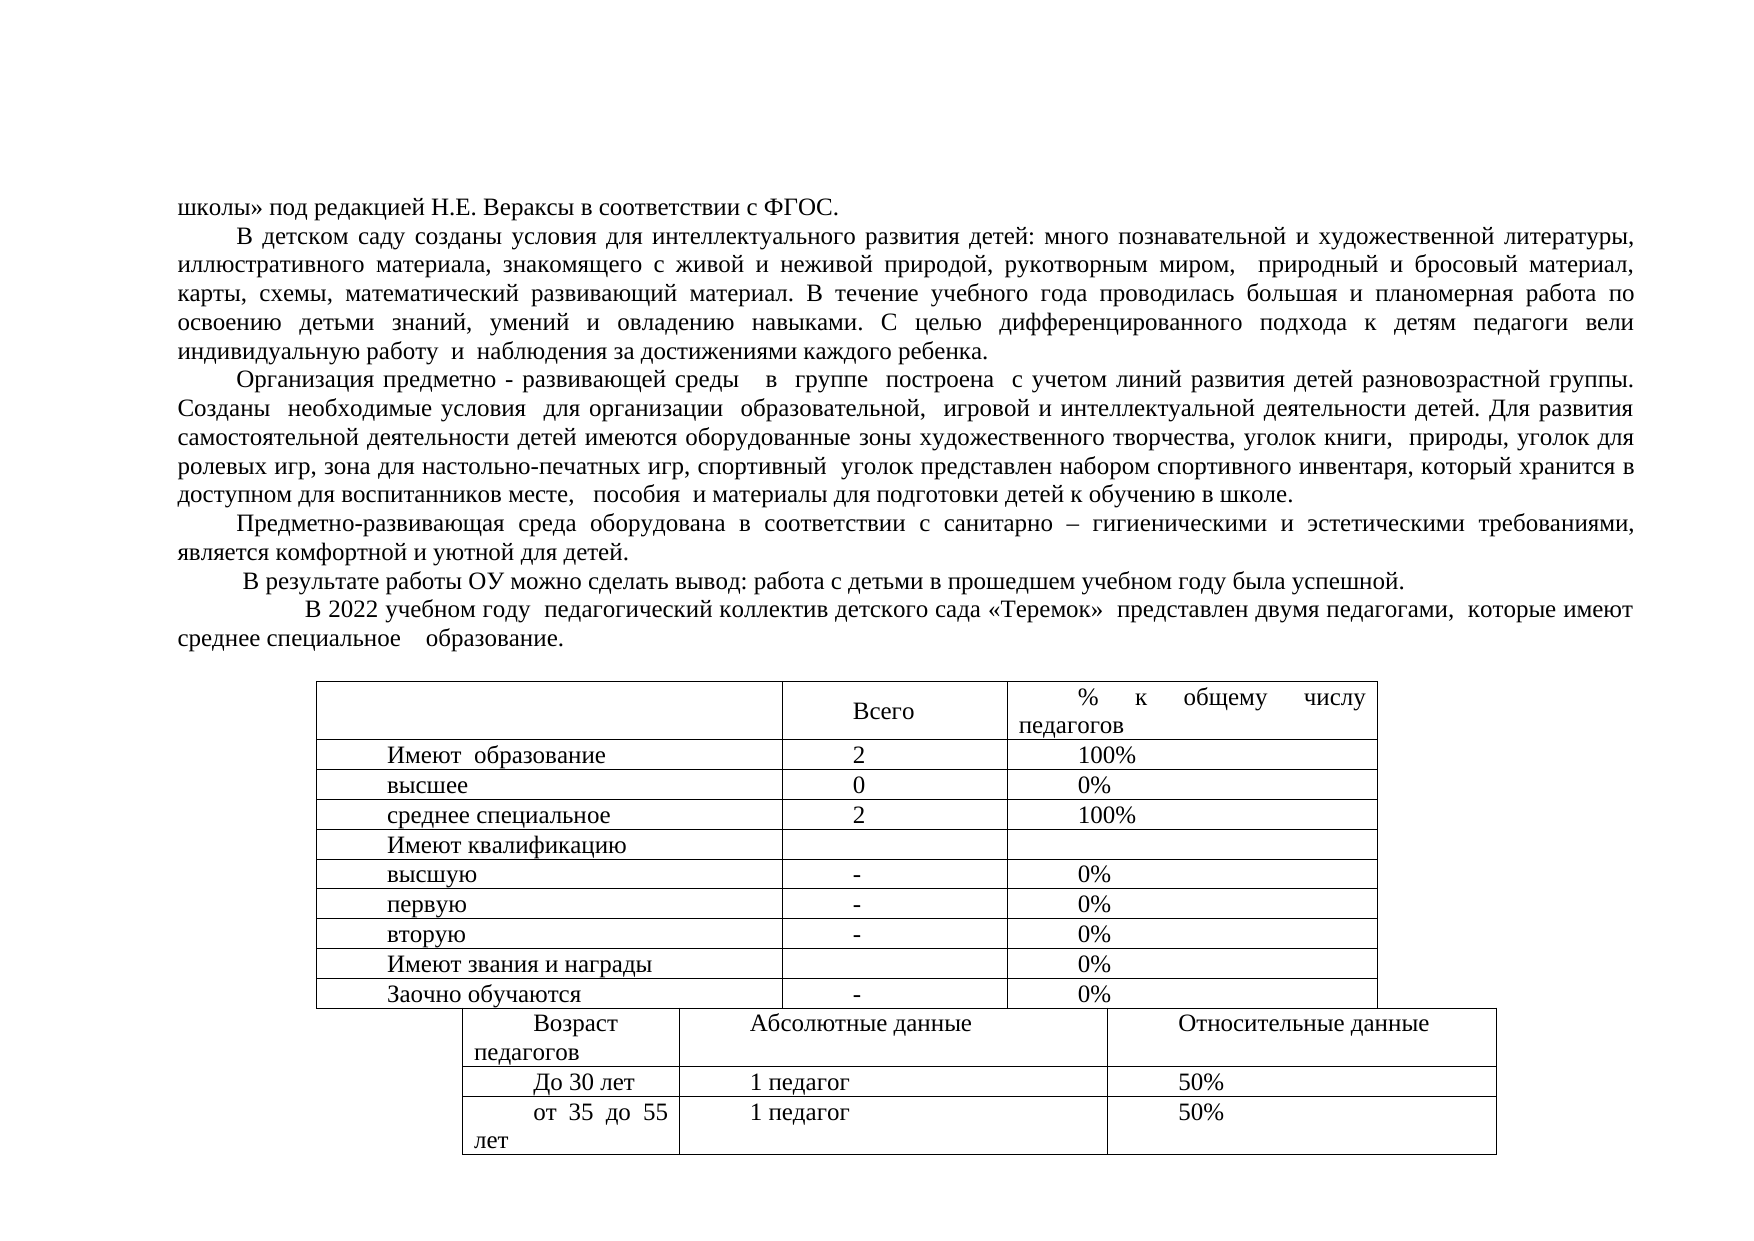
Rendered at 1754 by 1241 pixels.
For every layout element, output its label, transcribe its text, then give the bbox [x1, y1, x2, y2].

table_cell Относительные данные [1108, 1009, 1496, 1066]
table_cell 0% [1008, 979, 1377, 1007]
table_cell высшую [317, 860, 782, 888]
text В детском саду созданы условия для интеллектуального развития детей: много познавательной и художественной литературы, иллюстративного материала, знакомящего с живой и неживой природой, рукотворным миром, природный и бросовый материал, карты, схемы, математический развивающий материал. В течение учебного года проводилась большая и планомерная работа по освоению детьми знаний, умений и овладению навыками. С целью дифференцированного подхода к детям педагоги вели индивидуальную работу и наблюдения за достижениями каждого ребенка. [177, 221, 1636, 364]
text В результате работы ОУ можно сделать вывод: работа с детьми в прошедшем учебном году была успешной. [177, 566, 1636, 594]
table_cell от 35 до 55 лет [463, 1097, 679, 1154]
table_header Всего [783, 682, 1007, 739]
table_header % к общему числу педагогов [1008, 682, 1377, 739]
table_cell 0% [1008, 949, 1377, 978]
table_cell До 30 лет [463, 1067, 679, 1096]
table_cell - [783, 889, 1007, 918]
table_cell Заочно обучаются [317, 979, 782, 1007]
table_cell 50% [1108, 1097, 1496, 1154]
table_cell - [783, 860, 1007, 888]
table_cell Имеют звания и награды [317, 949, 782, 978]
table_cell высшее [317, 770, 782, 799]
table_cell среднее специальное [317, 800, 782, 829]
table_cell 0% [1008, 889, 1377, 918]
table_cell 0 [783, 770, 1007, 799]
table_cell 100% [1008, 740, 1377, 769]
table_cell [783, 830, 1007, 858]
table_cell Имеют образование [317, 740, 782, 769]
table_cell 1 педагог [680, 1097, 1107, 1154]
table_cell 1 педагог [680, 1067, 1107, 1096]
table_cell 0% [1008, 770, 1377, 799]
table_cell [1008, 830, 1377, 858]
table_cell 2 [783, 740, 1007, 769]
table_cell 0% [1008, 860, 1377, 888]
text Организация предметно - развивающей среды в группе построена с учетом линий развития детей разновозрастной группы. Созданы необходимые условия для организации образовательной, игровой и интеллектуальной деятельности детей. Для развития самостоятельной деятельности детей имеются оборудованные зоны художественного творчества, уголок книги, природы, уголок для ролевых игр, зона для настольно-печатных игр, спортивный уголок представлен набором спортивного инвентаря, который хранится в доступном для воспитанников месте, пособия и материалы для подготовки детей к обучению в школе. [177, 364, 1636, 508]
table_cell - [783, 919, 1007, 948]
table_cell 2 [783, 800, 1007, 829]
table_header [317, 682, 782, 739]
table_cell - [783, 979, 1007, 1007]
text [177, 192, 1636, 221]
table_cell вторую [317, 919, 782, 948]
table_cell 100% [1008, 800, 1377, 829]
table_cell 50% [1108, 1067, 1496, 1096]
table_cell [783, 949, 1007, 978]
table_cell 0% [1008, 919, 1377, 948]
table_cell Возраст педагогов [463, 1009, 679, 1066]
table_cell Абсолютные данные [680, 1009, 1107, 1066]
table_cell Имеют квалификацию [317, 830, 782, 858]
text В 2022 учебном году педагогический коллектив детского сада «Теремок» представлен двумя педагогами, которые имеют среднее специальное образование. [177, 594, 1636, 652]
text Предметно-развивающая среда оборудована в соответствии с санитарно – гигиеническими и эстетическими требованиями, является комфортной и уютной для детей. [177, 508, 1636, 566]
table_cell первую [317, 889, 782, 918]
